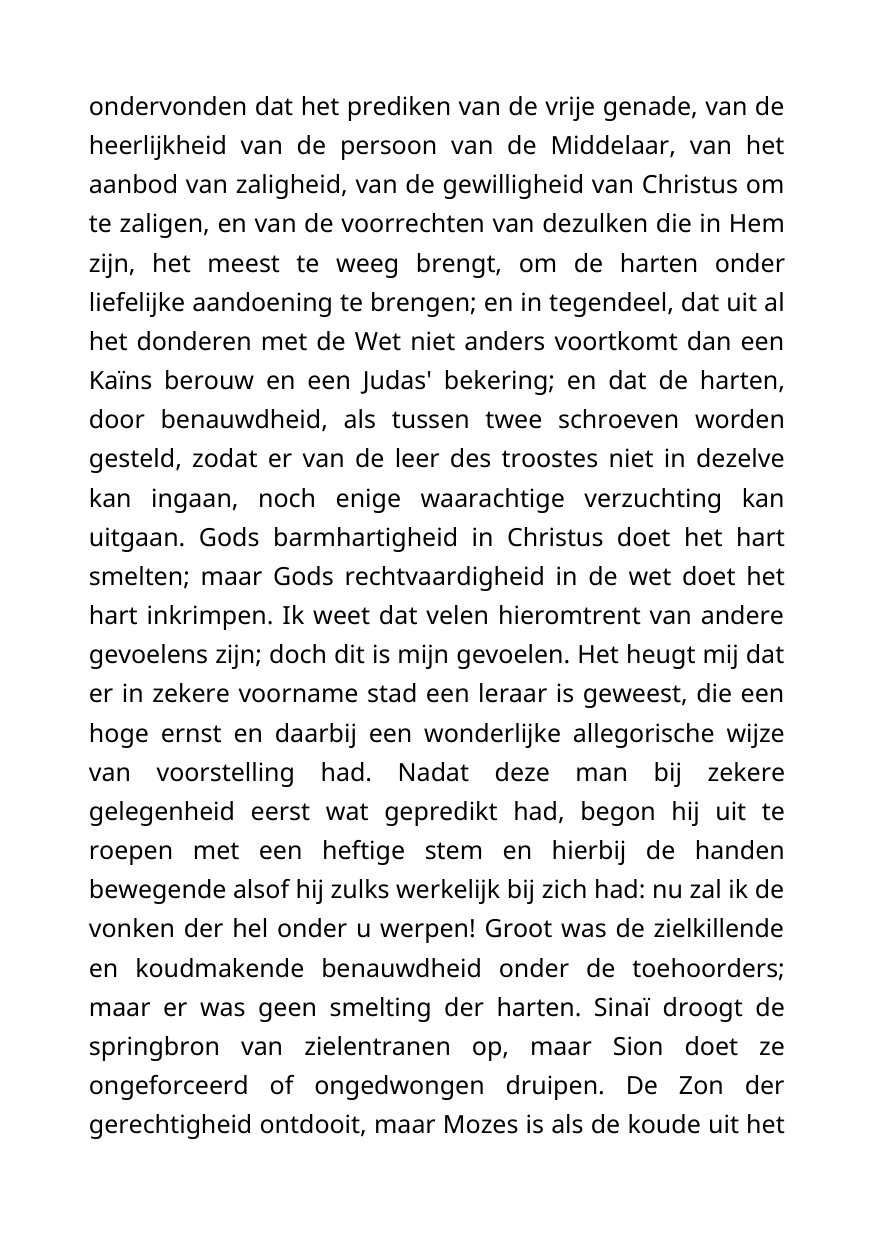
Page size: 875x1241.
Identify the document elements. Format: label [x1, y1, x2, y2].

text [89, 89, 785, 1141]
